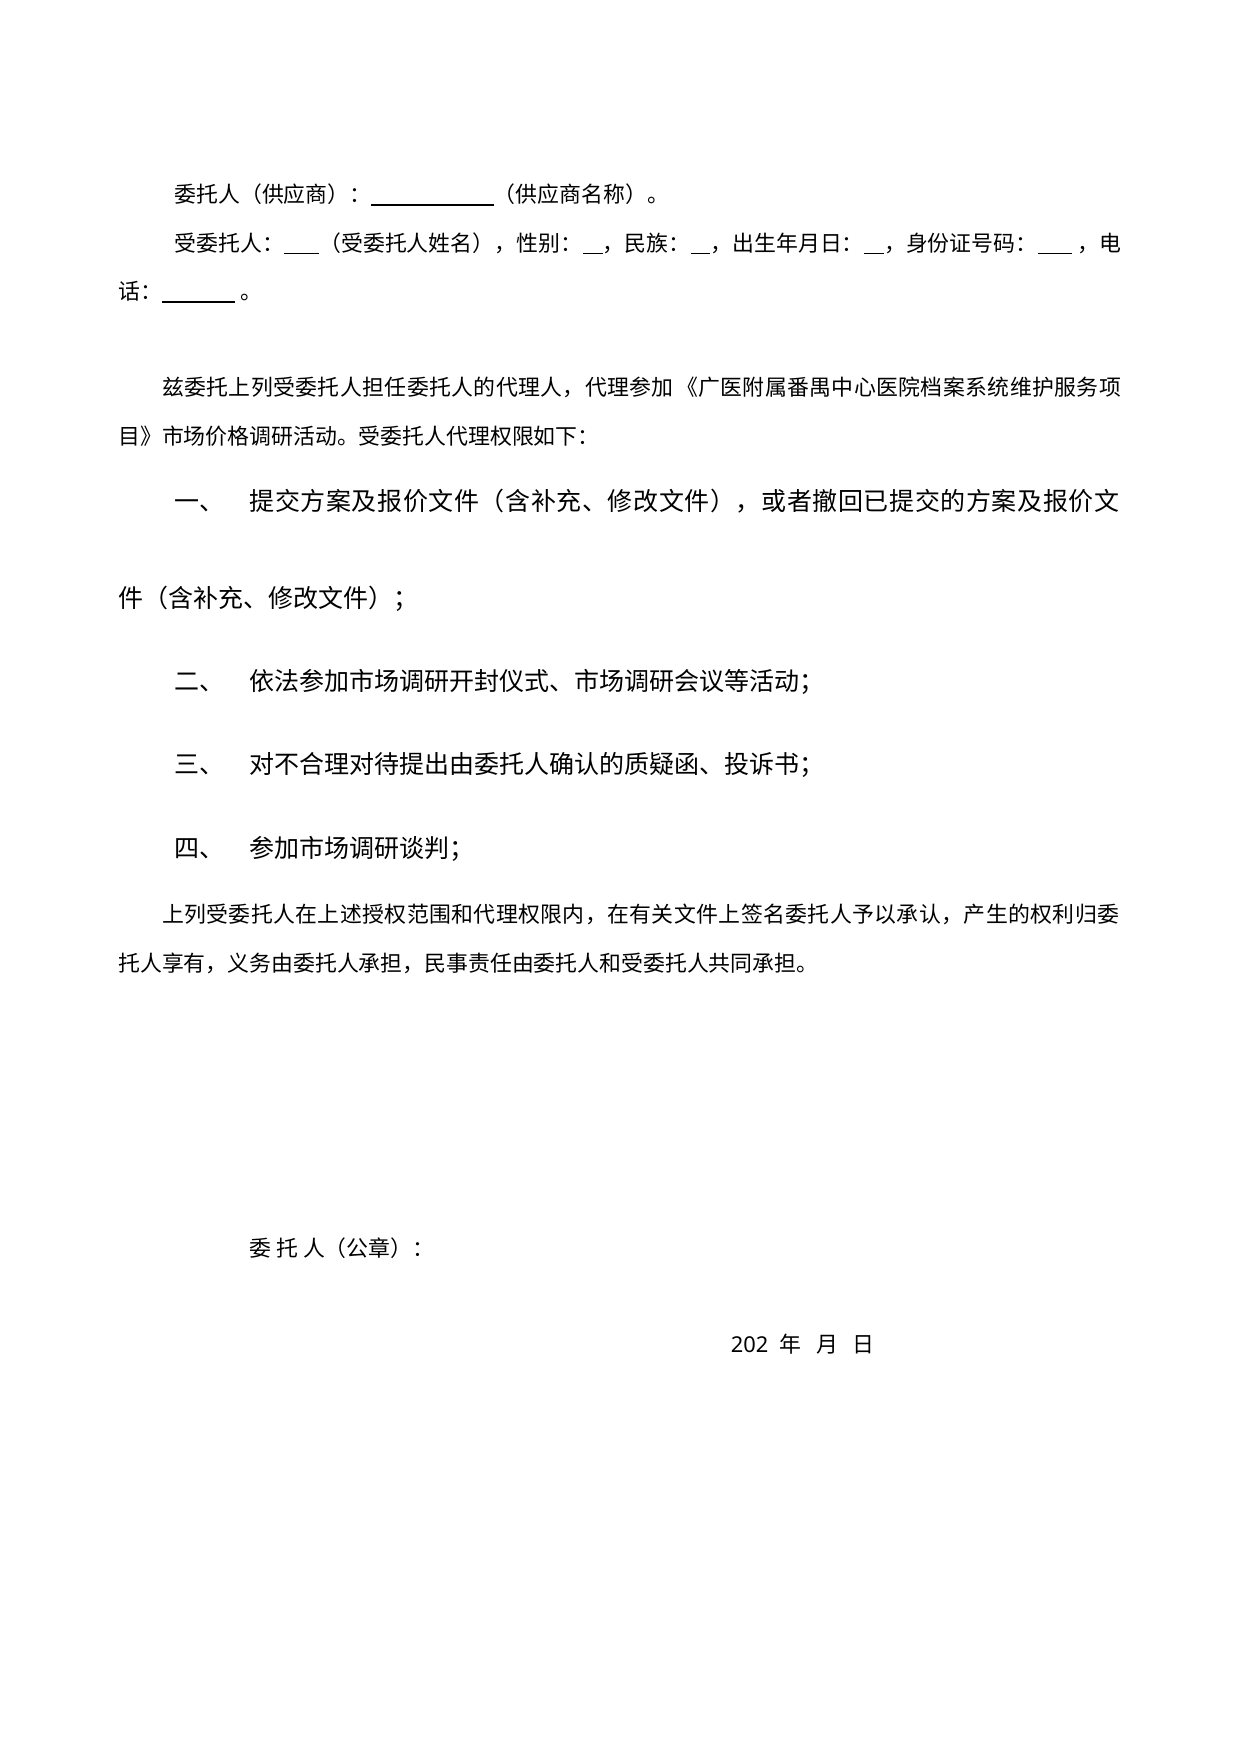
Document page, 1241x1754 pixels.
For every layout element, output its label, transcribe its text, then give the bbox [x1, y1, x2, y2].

text 委 托 人（公章）： [118, 1231, 1122, 1263]
text 兹委托上列受委托人担任委托人的代理人，代理参加《广医附属番禺中心医院档案系统维护服务项目》市场价格调研活动。受委托人代理权限如下： [118, 370, 1122, 451]
list 提交方案及报价文件（含补充、修改文件），或者撤回已提交的方案及报价文件（含补充、修改文件）； [118, 467, 1122, 629]
text 202 年 月 日 [118, 1327, 1122, 1359]
list 依法参加市场调研开封仪式、市场调研会议等活动； [118, 647, 1122, 712]
text 受委托人： （受委托人姓名），性别： ，民族： ，出生年月日： ，身份证号码： ，电话： 。 [118, 225, 1122, 306]
list 对不合理对待提出由委托人确认的质疑函、投诉书； [118, 731, 1122, 796]
text 委托人（供应商）： （供应商名称）。 [118, 177, 1122, 209]
text 上列受委托人在上述授权范围和代理权限内，在有关文件上签名委托人予以承认，产生的权利归委托人享有，义务由委托人承担，民事责任由委托人和受委托人共同承担。 [118, 897, 1122, 978]
list 参加市场调研谈判； [118, 814, 1122, 879]
